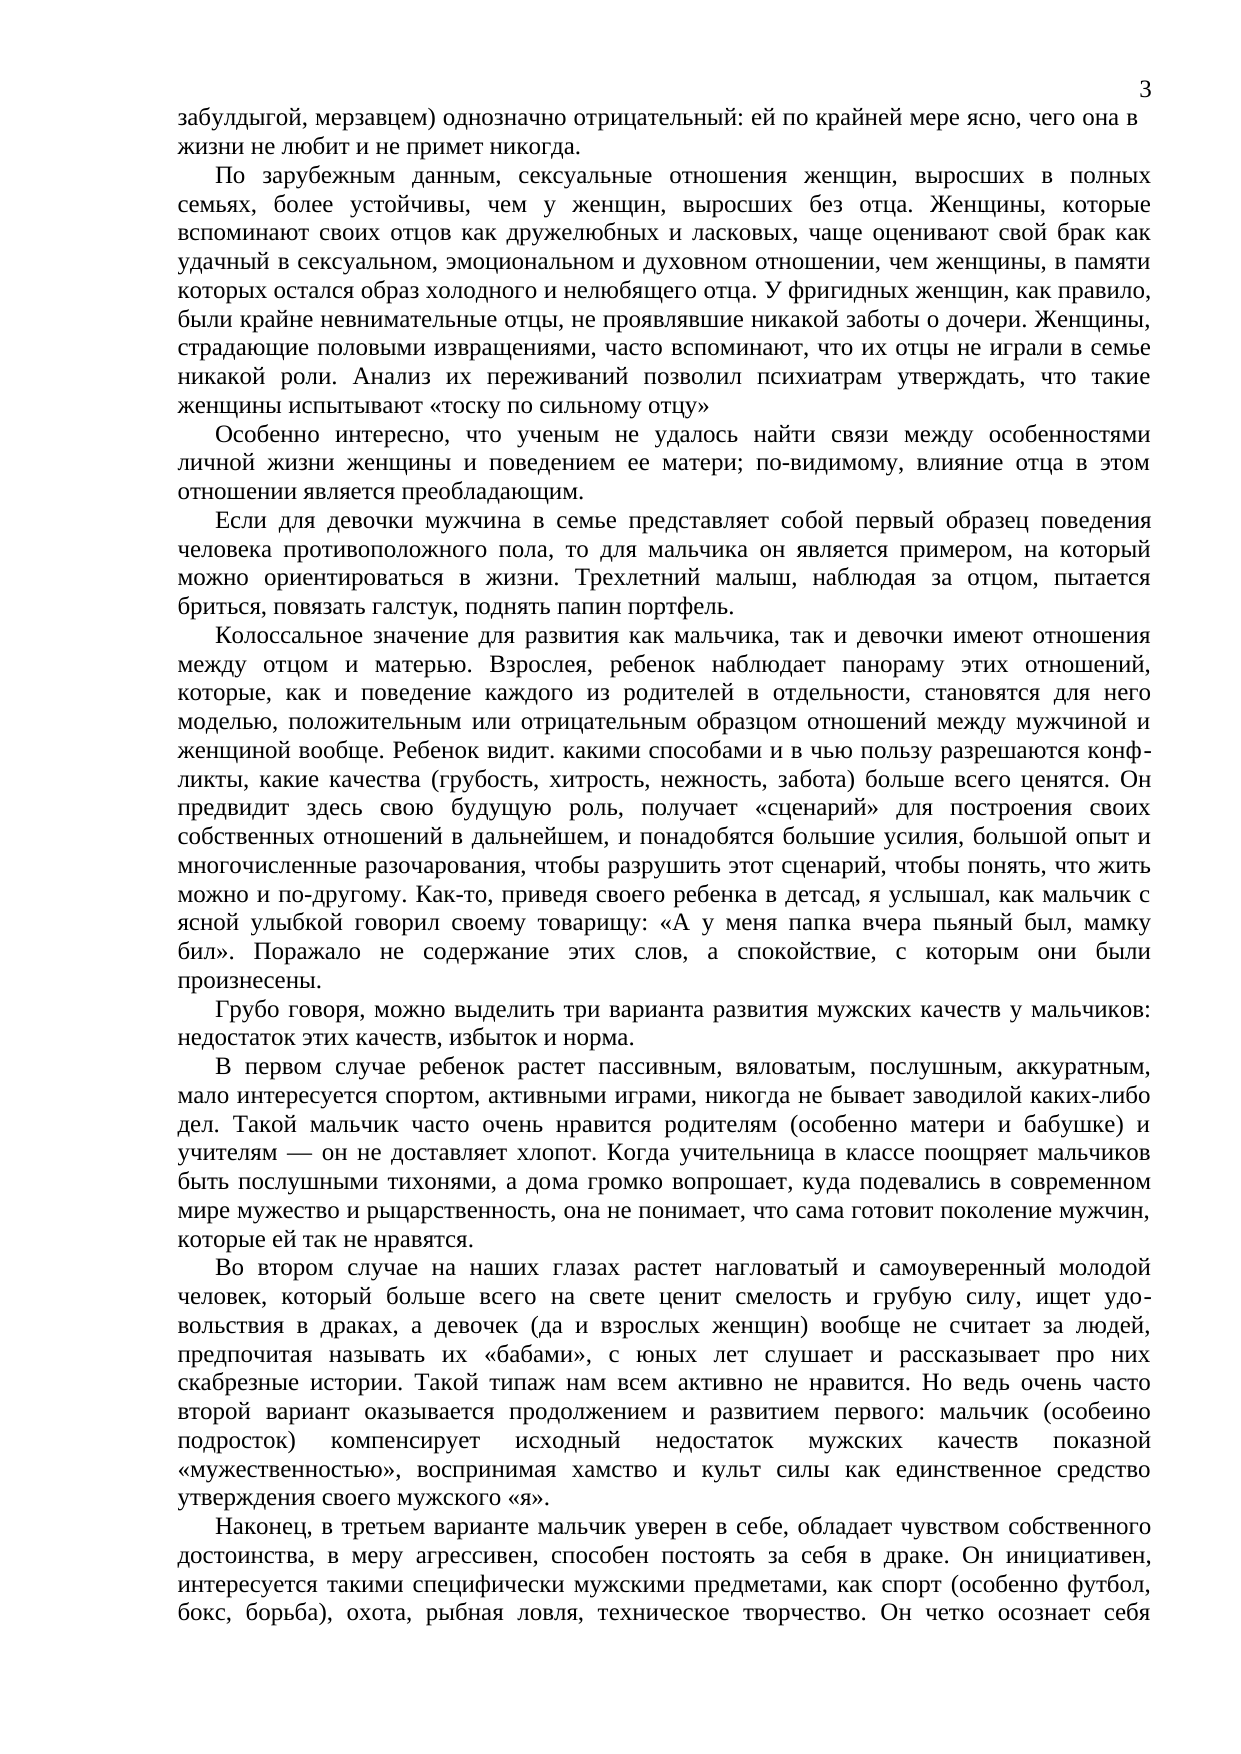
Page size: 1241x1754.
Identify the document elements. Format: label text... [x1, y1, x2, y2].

text По зарубежным данным, сексуальные отношения женщин, выросших в полных семьях, более устойчивы, чем у женщин, выросших без отца. Женщины, которые вспоминают своих отцов как дружелюбных и ласковых, чаще оценивают свой брак как удачный в сексуальном, эмоциональном и духовном отношении, чем женщины, в памяти которых остался образ холодного и нелюбящего отца. У фригидных женщин, как правило, были крайне невнимательные отцы, не проявлявшие никакой заботы о дочери. Женщины, страдающие половыми извращениями, часто вспоминают, что их отцы не играли в семье никакой роли. Анализ их переживаний позволил психиатрам утверждать, что такие женщины испытывают «тоску по сильному отцу» [177, 160, 1152, 419]
text Грубо говоря, можно выделить три варианта развития мужских качеств у мальчиков: недостаток этих качеств, избыток и норма. [177, 994, 1152, 1051]
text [177, 102, 1152, 160]
text Колоссальное значение для развития как мальчика, так и девочки имеют отношения между отцом и матерью. Взрослея, ребенок наблюдает панораму этих отношений, которые, как и поведение каждого из родителей в отдельности, становятся для него моделью, положительным или отрицательным образцом отношений между мужчиной и женщиной вообще. Ребенок видит. какими способами и в чью пользу разрешаются конфликты, какие качества (грубость, хитрость, нежность, забота) больше всего ценятся. Он предвидит здесь свою будущую роль, получает «сценарий» для построения своих собственных отношений в дальнейшем, и понадобятся большие усилия, большой опыт и многочисленные разочарования, чтобы разрушить этот сценарий, чтобы понять, что жить можно и по-другому. Как-то, приведя своего ребенка в детсад, я услышал, как мальчик с ясной улыбкой говорил своему товарищу: «А у меня папка вчера пьяный был, мамку бил». Поражало не содержание этих слов, а спокойствие, с которым они были произнесены. [177, 620, 1152, 994]
text Особенно интересно, что ученым не удалось найти связи между особенностями личной жизни женщины и поведением ее матери; по-видимому, влияние отца в этом отношении является преобладающим. [177, 419, 1152, 505]
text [177, 1511, 1152, 1626]
text Если для девочки мужчина в семье представляет собой первый образец поведения человека противоположного пола, то для мальчика он является примером, на который можно ориентироваться в жизни. Трехлетний малыш, наблюдая за отцом, пытается бриться, повязать галстук, поднять папин портфель. [177, 505, 1152, 620]
text В первом случае ребенок растет пассивным, вяловатым, послушным, аккуратным, мало интересуется спортом, активными играми, никогда не бывает заводилой каких-либо дел. Такой мальчик часто очень нравится родителям (особенно матери и бабушке) и учителям — он не доставляет хлопот. Когда учительница в классе поощряет мальчиков быть послушными тихонями, а дома громко вопрошает, куда подевались в современном мире мужество и рыцарственность, она не понимает, что сама готовит поколение мужчин, которые ей так не нравятся. [177, 1051, 1152, 1252]
text Во втором случае на наших глазах растет нагловатый и самоуверенный молодой человек, который больше всего на свете ценит смелость и грубую силу, ищет удовольствия в драках, а девочек (да и взрослых женщин) вообще не считает за людей, предпочитая называть их «бабами», с юных лет слушает и рассказывает про них скабрезные истории. Такой типаж нам всем активно не нравится. Но ведь очень часто второй вариант оказывается продолжением и развитием первого: мальчик (особеино подросток) компенсирует исходный недостаток мужских качеств показной «мужественностью», воспринимая хамство и культ силы как единственное средство утверждения своего мужского «я». [177, 1252, 1152, 1511]
